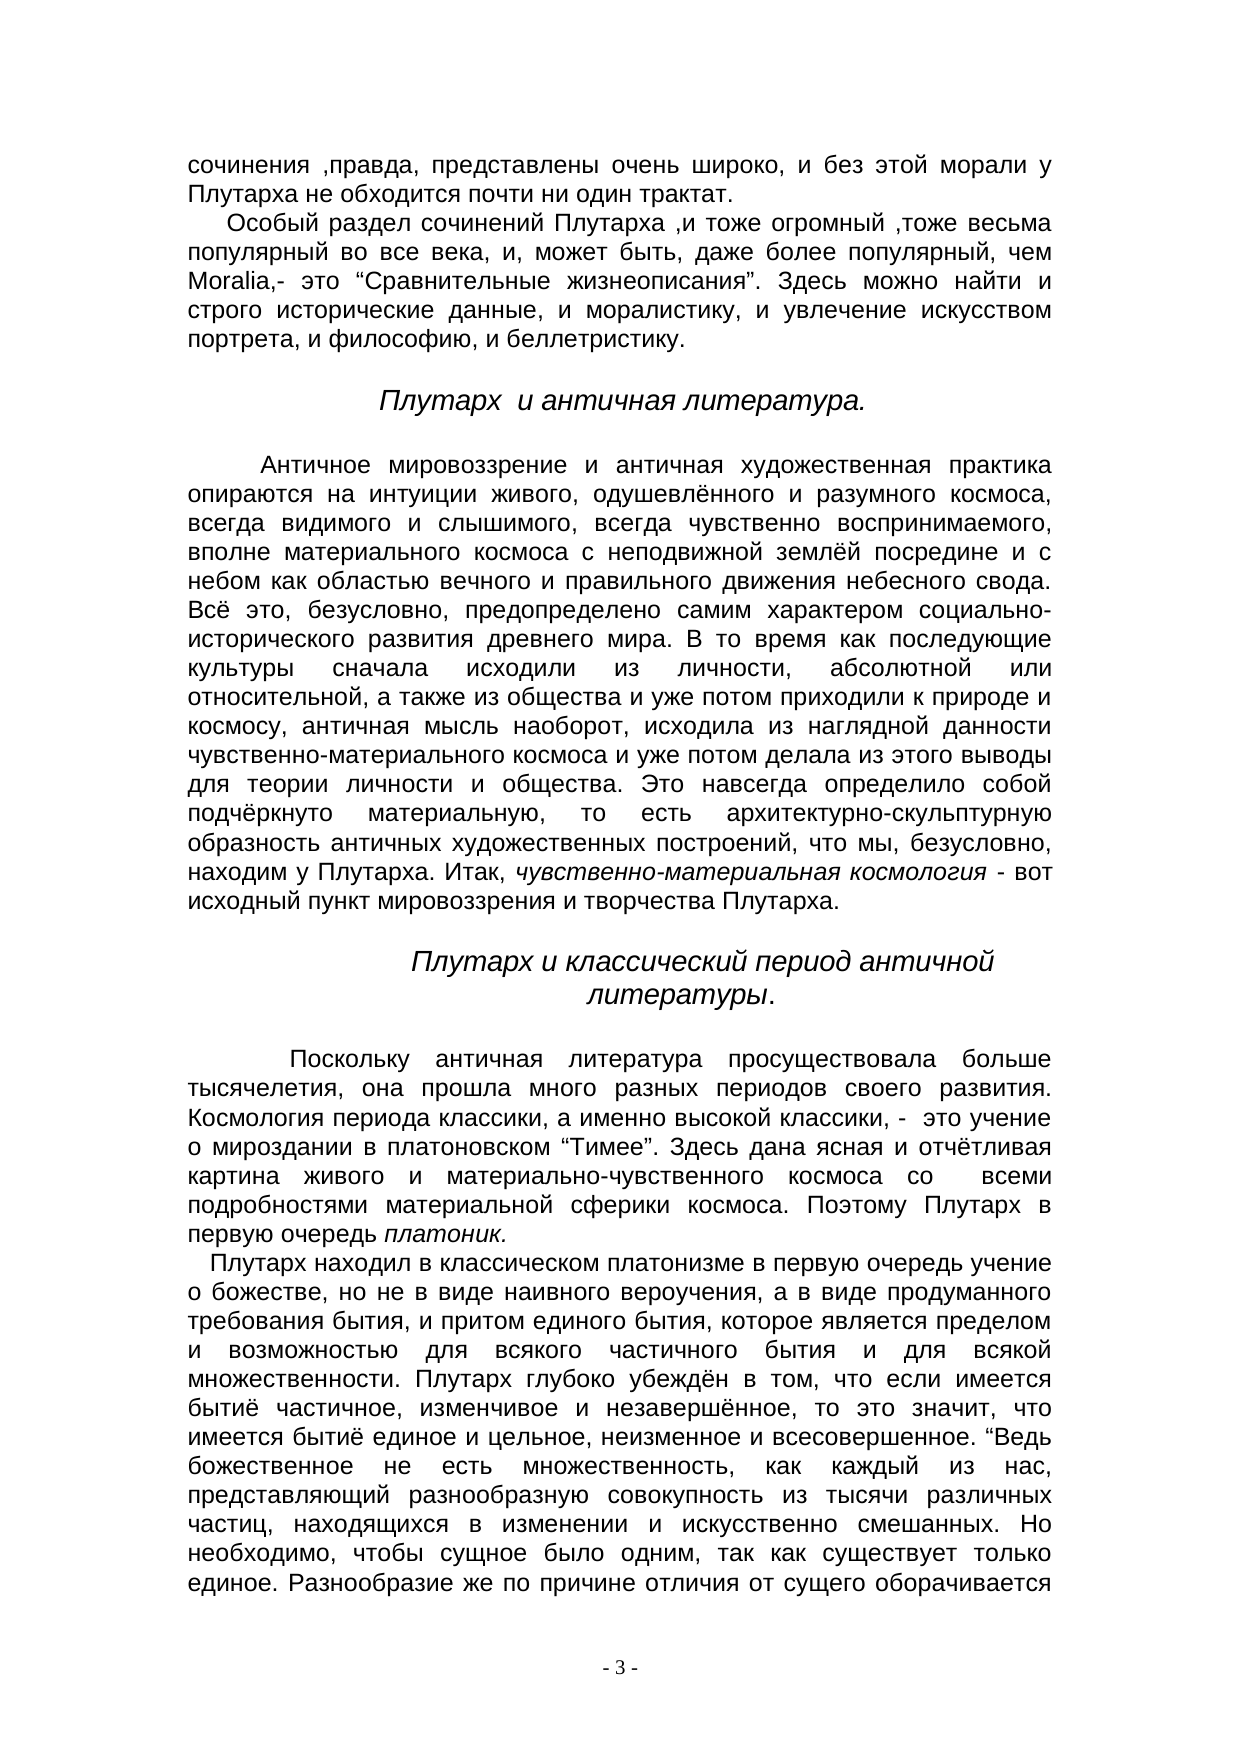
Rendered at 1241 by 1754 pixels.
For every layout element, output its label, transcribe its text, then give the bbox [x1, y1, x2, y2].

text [187, 150, 1053, 208]
text Особый раздел сочинений Плутарха ,и тоже огромный ,тоже весьма популярный во все века, и, может быть, даже более популярный, чем Moralia,- это “Сравнительные жизнеописания”. Здесь можно найти и строго исторические данные, и моралистику, и увлечение искусством портрета, и философию, и беллетристику. [187, 208, 1053, 353]
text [187, 1248, 1053, 1596]
text Плутарх и классический период античной [187, 944, 1053, 977]
text Плутарх и античная литература. [187, 382, 1053, 416]
text Античное мировоззрение и античная художественная практика опираются на интуиции живого, одушевлённого и разумного космоса, всегда видимого и слышимого, всегда чувственно воспринимаемого, вполне материального космоса с неподвижной землёй посредине и с небом как областью вечного и правильного движения небесного свода. Всё это, безусловно, предопределено самим характером социально-исторического развития древнего мира. В то время как последующие культуры сначала исходили из личности, абсолютной или относительной, а также из общества и уже потом приходили к природе и космосу, античная мысль наоборот, исходила из наглядной данности чувственно-материального космоса и уже потом делала из этого выводы для теории личности и общества. Это навсегда определило собой подчёркнуто материальную, то есть архитектурно-скульптурную образность античных художественных построений, что мы, безусловно, находим у Плутарха. Итак, чувственно-материальная космология - вот исходный пункт мировоззрения и творчества Плутарха. [187, 449, 1053, 914]
text литературы. [187, 977, 1053, 1011]
text Поскольку античная литература просуществовала больше тысячелетия, она прошла много разных периодов своего развития. Космология периода классики, а именно высокой классики, - это учение о мироздании в платоновском “Тимее”. Здесь дана ясная и отчётливая картина живого и материально-чувственного космоса со всеми подробностями материальной сферики космоса. Поэтому Плутарх в первую очередь платоник. [187, 1044, 1053, 1248]
